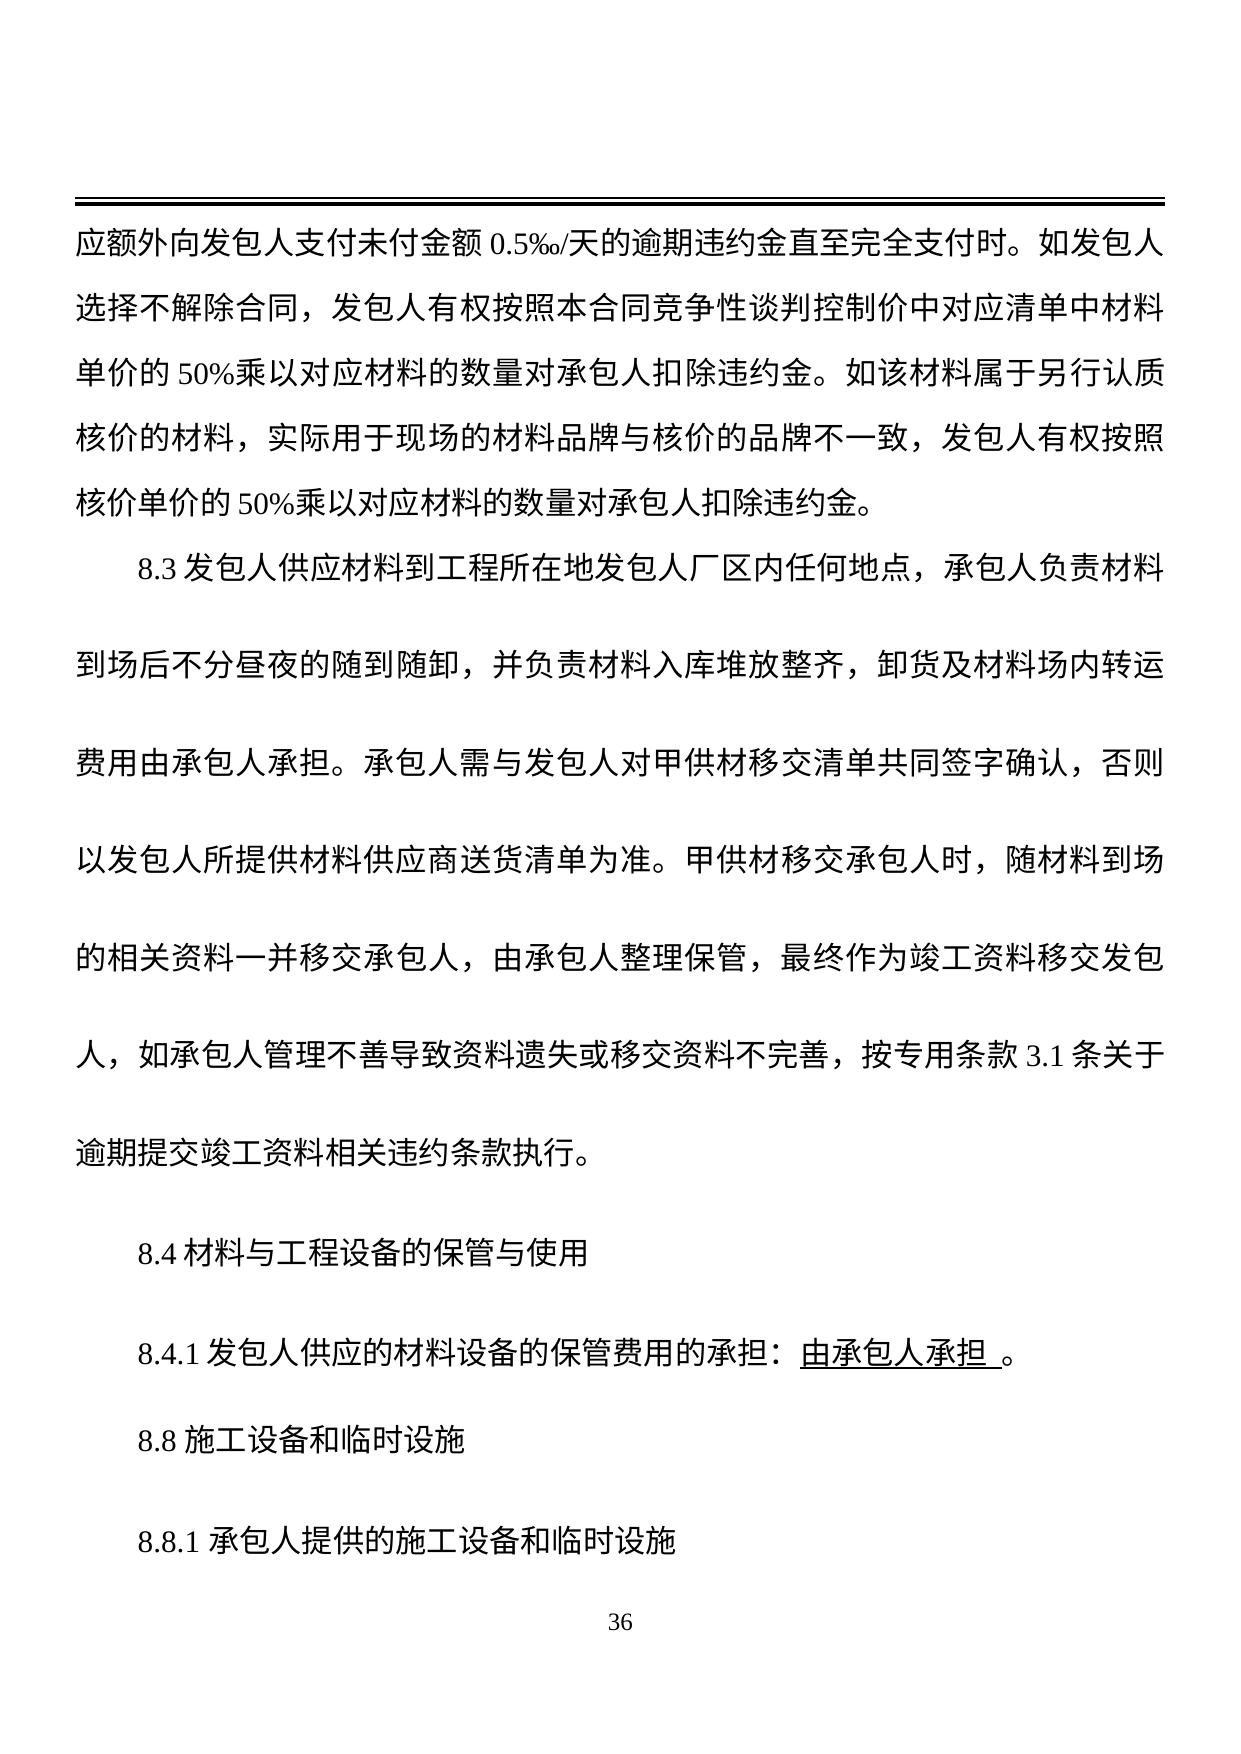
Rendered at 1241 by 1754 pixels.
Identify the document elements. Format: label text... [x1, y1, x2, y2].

text 8.8 施工设备和临时设施 [75, 1406, 1165, 1471]
text 8.4材料与工程设备的保管与使用 [75, 1218, 1165, 1283]
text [75, 208, 1165, 533]
text 8.4.1发包人供应的材料设备的保管费用的承担：由承包人承担 。 [75, 1318, 1165, 1383]
text 8.8.1 承包人提供的施工设备和临时设施 [75, 1506, 1165, 1571]
text 8.3发包人供应材料到工程所在地发包人厂区内任何地点，承包人负责材料到场后不分昼夜的随到随卸，并负责材料入库堆放整齐，卸货及材料场内转运费用由承包人承担。承包人需与发包人对甲供材移交清单共同签字确认，否则以发包人所提供材料供应商送货清单为准。甲供材移交承包人时，随材料到场的相关资料一并移交承包人，由承包人整理保管，最终作为竣工资料移交发包人，如承包人管理不善导致资料遗失或移交资料不完善，按专用条款3.1条关于逾期提交竣工资料相关违约条款执行。 [75, 533, 1165, 1183]
